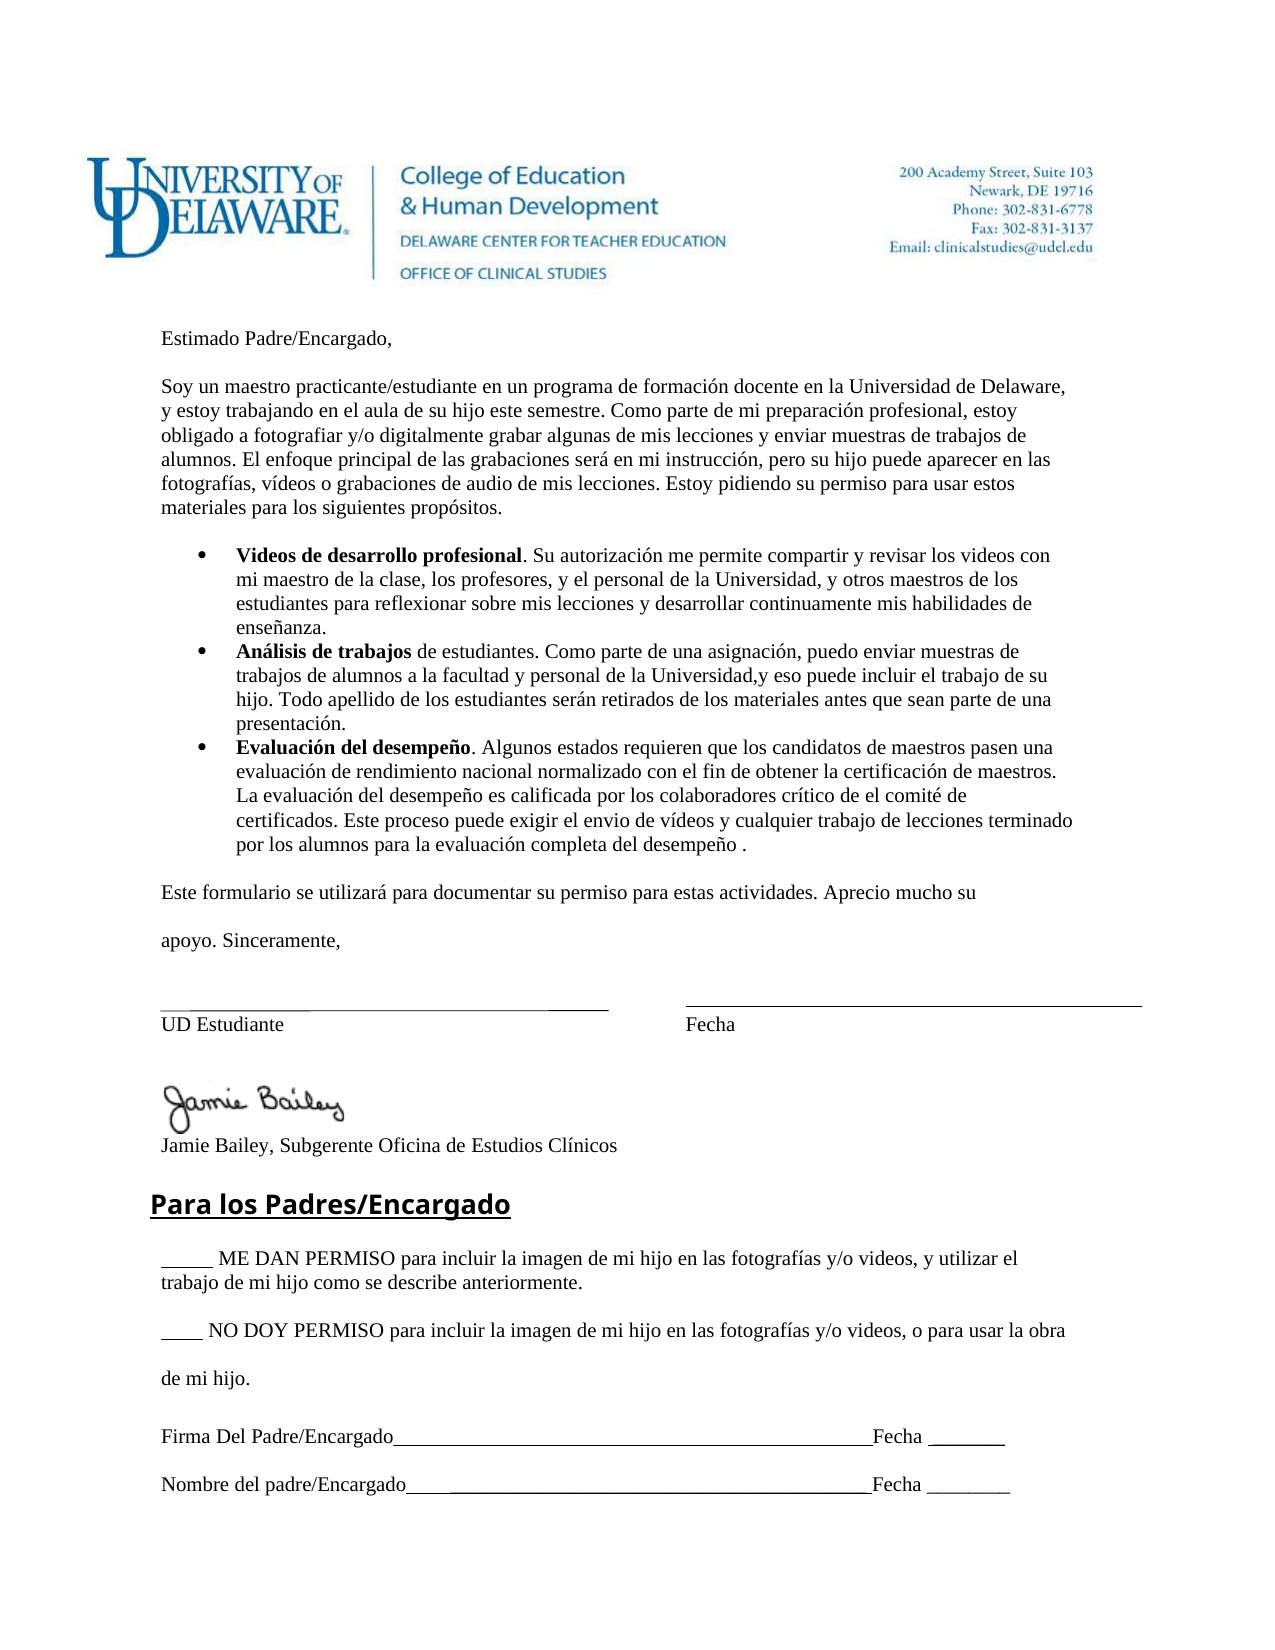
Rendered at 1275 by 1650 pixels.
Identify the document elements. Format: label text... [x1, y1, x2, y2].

subtitle Para los Padres/Encargado [150, 1186, 1125, 1222]
picture [75, 150, 1099, 294]
list Análisis de trabajos de estudiantes. Como parte de una asignación, puedo enviar muestras de trabajos de alumnos a la facultad y personal de la Universidad,y eso puede incluir el trabajo de su hijo. Todo apellido de los estudiantes serán retirados de los materiales antes que sean parte de una presentación. [198, 639, 1054, 735]
text Este formulario se utilizará para documentar su permiso para estas actividades. Aprecio mucho su apoyo. Sinceramente, [161, 879, 1010, 952]
list Videos de desarrollo profesional. Su autorización me permite compartir y revisar los videos con mi maestro de la clase, los profesores, y el personal de la Universidad, y otros maestros de los estudiantes para reflexionar sobre mis lecciones y desarrollar continuamente mis habilidades de enseñanza. [198, 543, 1067, 639]
text Soy un maestro practicante/estudiante en un programa de formación docente en la Universidad de Delaware, y estoy trabajando en el aula de su hijo este semestre. Como parte de mi preparación profesional, estoy obligado a fotografiar y/o digitalmente grabar algunas de mis lecciones y enviar muestras de trabajos de alumnos. El enfoque principal de las grabaciones será en mi instrucción, pero su hijo puede aparecer en las fotografías, vídeos o grabaciones de audio de mis lecciones. Estoy pidiendo su permiso para usar estos materiales para los siguientes propósitos. [161, 374, 1073, 519]
text Firma Del Padre/Encargado Fecha _______ [161, 1424, 1078, 1448]
list Evaluación del desempeño. Algunos estados requieren que los candidatos de maestros pasen una evaluación de rendimiento nacional normalizado con el fin de obtener la certificación de maestros. La evaluación del desempeño es calificada por los colaboradores crítico de el comité de certificados. Este proceso puede exigir el envio de vídeos y cualquier trabajo de lecciones terminado por los alumnos para la evaluación completa del desempeño . [198, 735, 1073, 856]
text ME DAN PERMISO para incluir la imagen de mi hijo en las fotografías y/o videos, y utilizar el trabajo de mi hijo como se describe anteriormente. [161, 1246, 1045, 1294]
text NO DOY PERMISO para incluir la imagen de mi hijo en las fotografías y/o videos, o para usar la obra de mi hijo. [161, 1318, 1078, 1390]
picture [163, 1080, 345, 1134]
text UD Estudiante Fecha [161, 1011, 1125, 1036]
text Jamie Bailey, Subgerente Oficina de Estudios Clínicos [161, 1059, 1125, 1157]
text Estimado Padre/Encargado, [161, 326, 1125, 350]
text Nombre del padre/Encargado ________________________________________ Fecha ________ [161, 1472, 1125, 1496]
